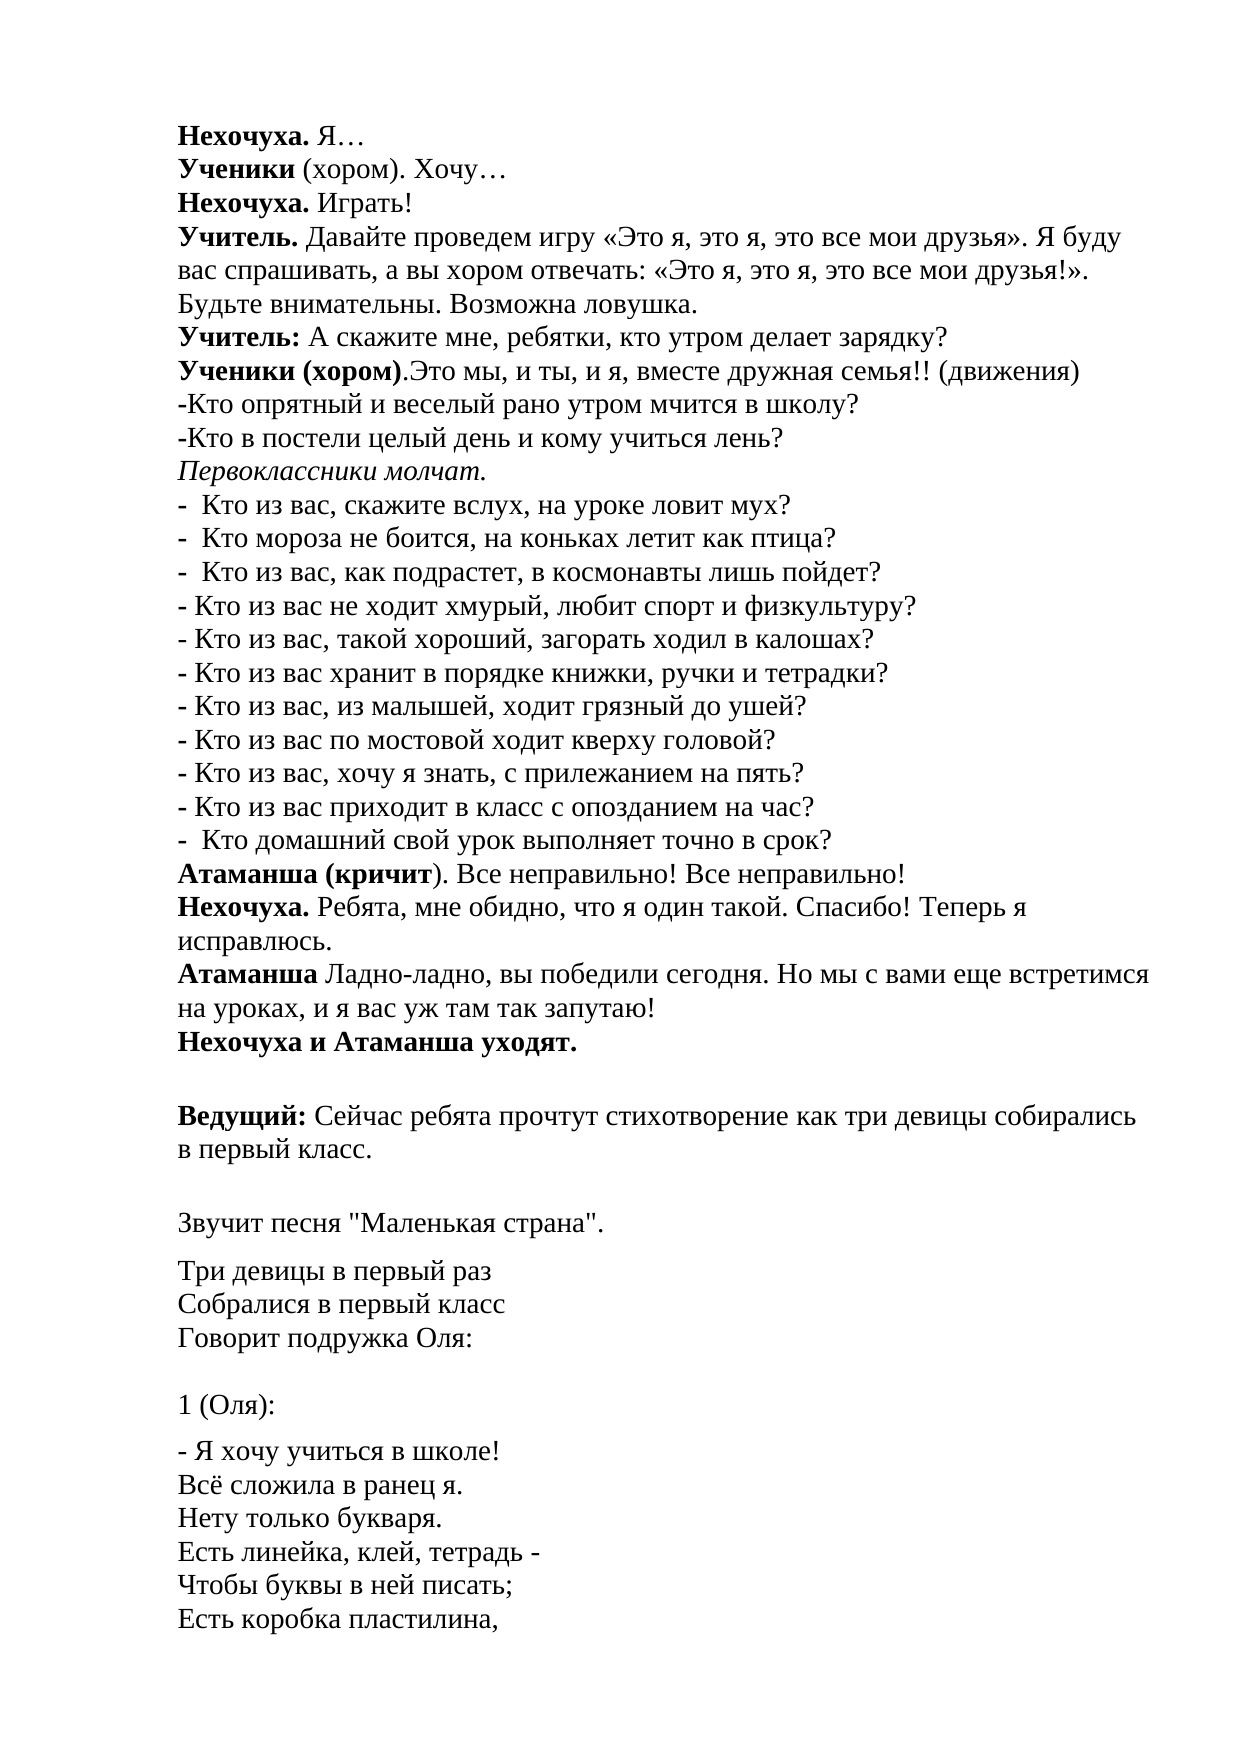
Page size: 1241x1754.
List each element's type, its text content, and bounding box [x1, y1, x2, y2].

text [177, 118, 1152, 1085]
text 1 (Оля): [177, 1387, 1152, 1421]
text Ведущий: Сейчас ребята прочтут стихотворение как три девицы собирались в первый класс. [177, 1098, 1152, 1193]
text Звучит песня "Маленькая страна". [177, 1205, 1152, 1239]
text Три девицы в первый раз Собралися в первый класс [177, 1253, 1152, 1320]
text Говорит подружка Оля: [177, 1320, 1152, 1354]
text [177, 1433, 1152, 1634]
